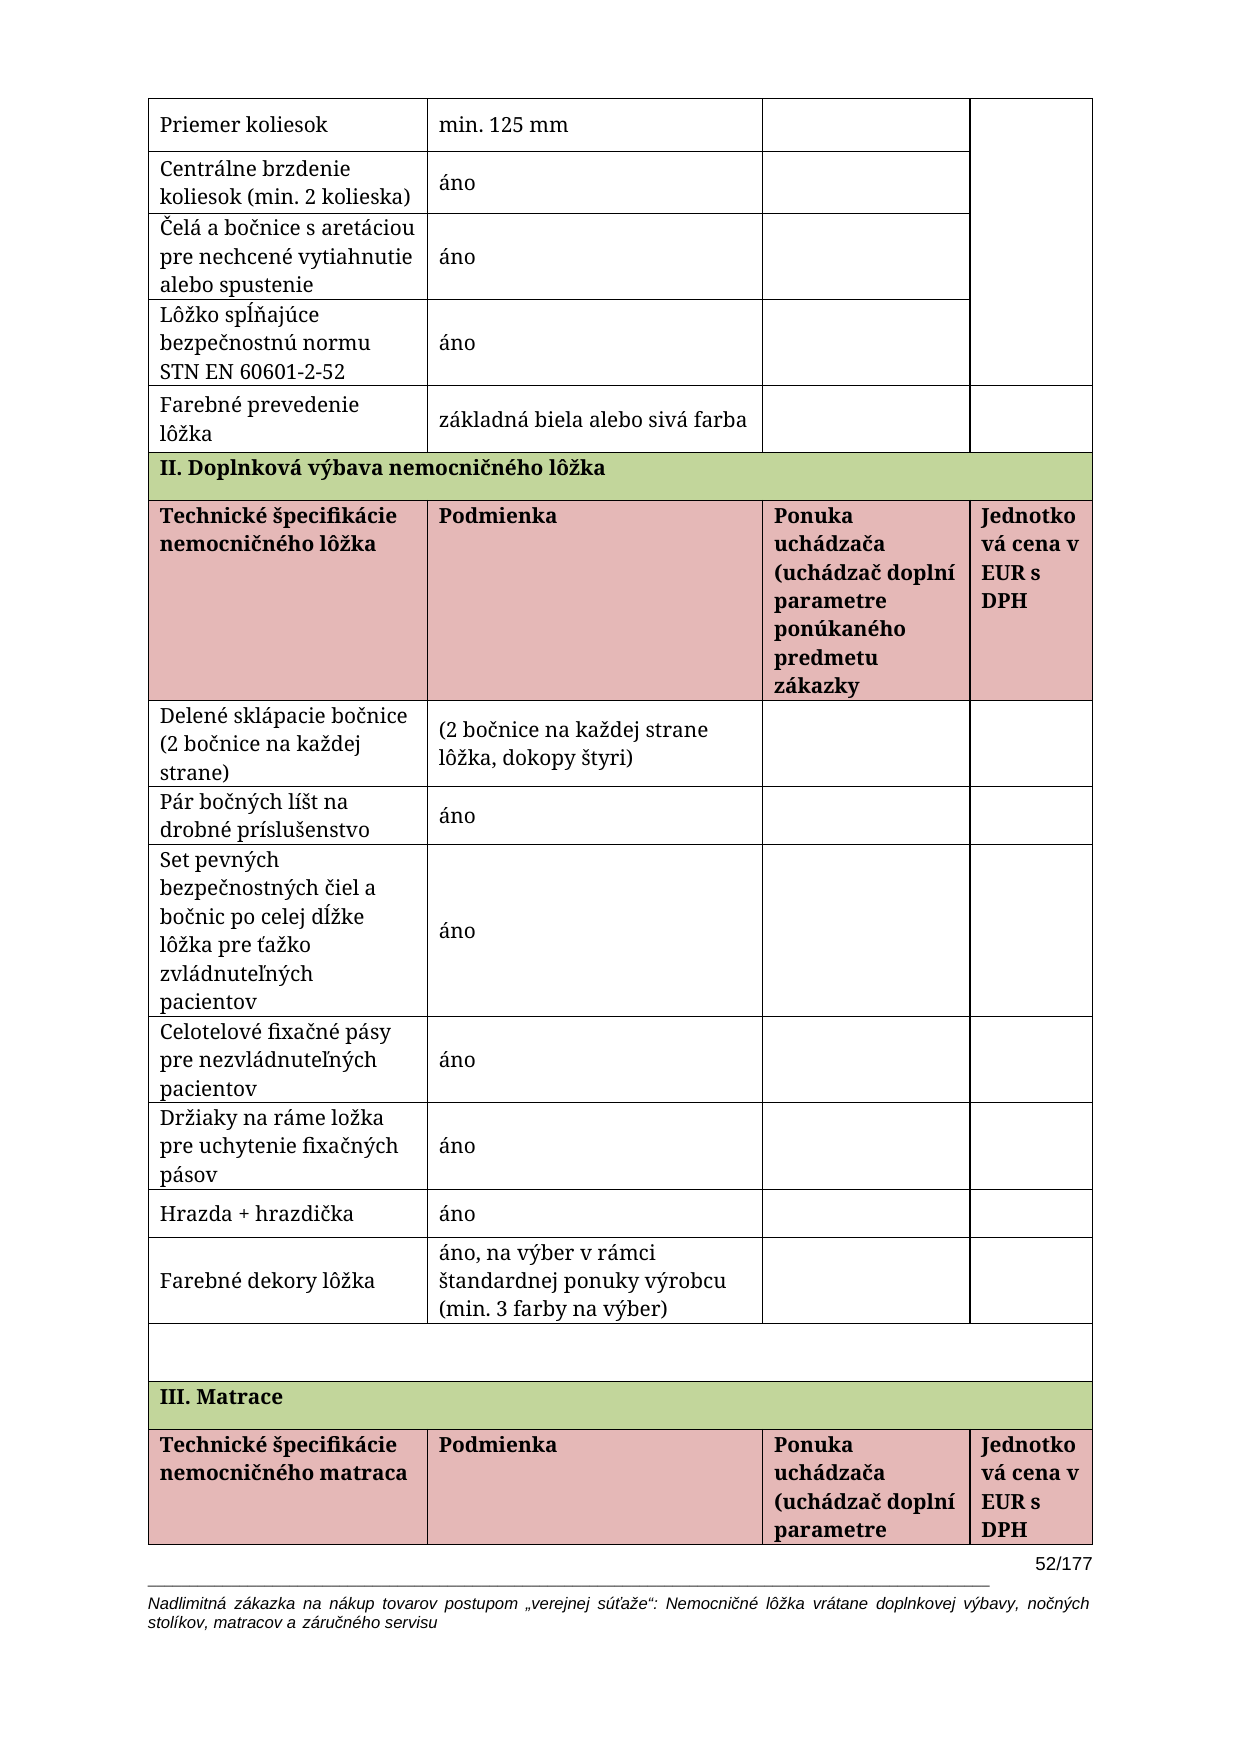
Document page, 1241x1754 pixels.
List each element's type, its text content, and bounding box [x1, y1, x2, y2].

table_cell [971, 845, 1092, 1016]
table_cell Lôžko spĺňajúce bezpečnostnú normu STN EN 60601-2-52 [149, 300, 427, 385]
table_cell [763, 845, 969, 1016]
table_cell áno [428, 1190, 762, 1237]
table_cell [763, 1017, 969, 1102]
table_cell [971, 701, 1092, 786]
table_cell áno [428, 214, 762, 299]
table_cell [763, 1103, 969, 1188]
table_cell Podmienka [428, 1430, 762, 1544]
table_cell Hrazda + hrazdička [149, 1190, 427, 1237]
table_cell [971, 1238, 1092, 1323]
table_cell [763, 1190, 969, 1237]
table_cell [971, 787, 1092, 844]
table_cell III. Matrace [149, 1382, 1092, 1429]
table_cell (2 bočnice na každej strane lôžka, dokopy štyri) [428, 701, 762, 786]
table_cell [763, 1430, 969, 1544]
table_cell [763, 214, 969, 299]
table_cell [763, 701, 969, 786]
table_cell II. Doplnková výbava nemocničného lôžka [149, 453, 1092, 500]
table_cell áno [428, 152, 762, 212]
table_cell áno, na výber v rámci štandardnej ponuky výrobcu (min. 3 farby na výber) [428, 1238, 762, 1323]
table_cell áno [428, 1017, 762, 1102]
table_cell Čelá a bočnice s aretáciou pre nechcené vytiahnutie alebo spustenie [149, 214, 427, 299]
table_cell Farebné prevedenie lôžka [149, 386, 427, 452]
table_cell Delené sklápacie bočnice (2 bočnice na každej strane) [149, 701, 427, 786]
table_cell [149, 1430, 427, 1544]
table_cell Držiaky na ráme ložka pre uchytenie fixačných pásov [149, 1103, 427, 1188]
table_cell Podmienka [428, 501, 762, 700]
table_cell [763, 99, 969, 151]
table_cell Centrálne brzdenie koliesok (min. 2 kolieska) [149, 152, 427, 212]
table_cell Technické špecifikácie nemocničného lôžka [149, 501, 427, 700]
table_cell [763, 152, 969, 212]
table_cell [971, 1190, 1092, 1237]
table_cell Ponuka uchádzača (uchádzač doplní parametre ponúkaného predmetu zákazky [763, 501, 969, 700]
table_cell základná biela alebo sivá farba [428, 386, 762, 452]
table_cell [971, 1017, 1092, 1102]
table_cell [971, 1430, 1092, 1544]
table_cell [763, 300, 969, 385]
table_cell [149, 1324, 1092, 1381]
table_cell [971, 386, 1092, 452]
table_cell áno [428, 845, 762, 1016]
table_cell Jednotková cena v EUR s DPH [971, 501, 1092, 700]
table_cell [763, 787, 969, 844]
table_cell [971, 1103, 1092, 1188]
table_cell áno [428, 300, 762, 385]
table_cell [763, 1238, 969, 1323]
table_cell min. 125 mm [428, 99, 762, 151]
table_cell áno [428, 787, 762, 844]
table_cell Set pevných bezpečnostných čiel a bočnic po celej dĺžke lôžka pre ťažko zvládnuteľných pacientov [149, 845, 427, 1016]
table_cell Farebné dekory lôžka [149, 1238, 427, 1323]
table_cell áno [428, 1103, 762, 1188]
table_cell Pár bočných líšt na drobné príslušenstvo [149, 787, 427, 844]
table_cell Priemer koliesok [149, 99, 427, 151]
table_cell Celotelové fixačné pásy pre nezvládnuteľných pacientov [149, 1017, 427, 1102]
table_cell [763, 386, 969, 452]
